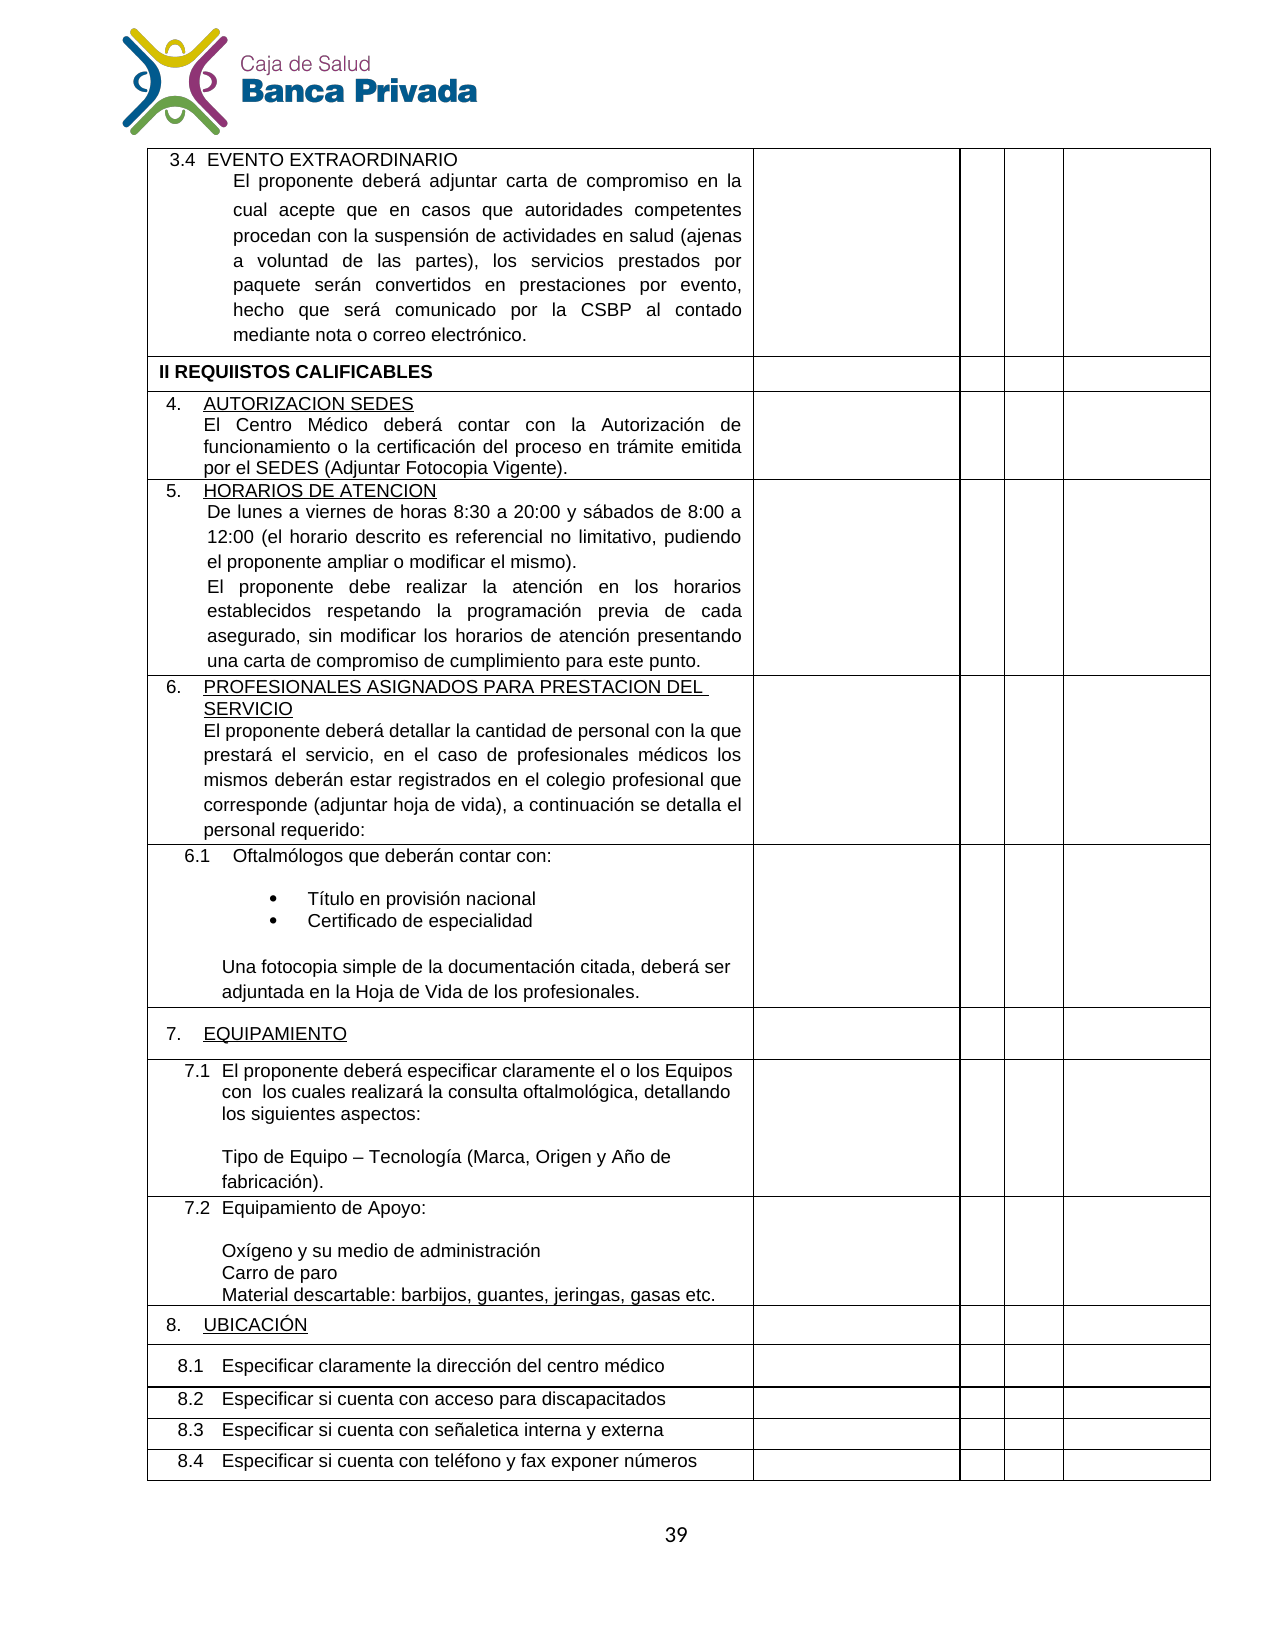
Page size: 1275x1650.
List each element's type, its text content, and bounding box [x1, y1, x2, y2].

table_cell [961, 845, 1004, 1007]
table_cell EQUIPAMIENTO [148, 1008, 753, 1059]
table_cell [1005, 1008, 1063, 1059]
table_cell [961, 1450, 1004, 1480]
table_cell Especificar si cuenta con teléfono y fax exponer números [148, 1450, 753, 1480]
table_cell HORARIOS DE ATENCION De lunes a viernes de horas 8:30 a 20:00 y sábados de 8:00 a 12:00 (el horario descrito es referencial no limitativo, pudiendo el proponente ampliar o modificar el mismo). El proponente debe realizar la atención en los horarios establecidos respetando la programación previa de cada asegurado, sin modificar los horarios de atención presentando una carta de compromiso de cumplimiento para este punto. [148, 480, 753, 675]
table_cell [961, 357, 1004, 391]
table_cell [754, 845, 959, 1007]
table_cell [754, 1345, 959, 1386]
table_cell [1005, 845, 1063, 1007]
table_cell [1005, 1388, 1063, 1418]
table_cell [754, 1419, 959, 1449]
table_cell [1005, 1419, 1063, 1449]
table_cell [754, 1197, 959, 1305]
table_cell El proponente deberá especificar claramente el o los Equipos con los cuales realizará la consulta oftalmológica, detallando los siguientes aspectos: Tipo de Equipo – Tecnología (Marca, Origen y Año de fabricación). [148, 1060, 753, 1196]
table_cell [961, 1197, 1004, 1305]
table_cell [1005, 480, 1063, 675]
table_cell Especificar claramente la dirección del centro médico [148, 1345, 753, 1386]
table_cell [961, 1388, 1004, 1418]
table_cell [961, 1345, 1004, 1386]
table_cell [1064, 392, 1210, 478]
picture [108, 19, 493, 147]
table_cell [961, 1008, 1004, 1059]
table_cell [1005, 1450, 1063, 1480]
table_cell [1064, 1419, 1210, 1449]
table_cell [1064, 357, 1210, 391]
table_cell Especificar si cuenta con señaletica interna y externa [148, 1419, 753, 1449]
table_cell [1005, 1197, 1063, 1305]
table_cell [754, 1306, 959, 1344]
table_cell [961, 149, 1004, 356]
table_cell [1064, 1008, 1210, 1059]
table_cell EVENTO EXTRAORDINARIO El proponente deberá adjuntar carta de compromiso en la cual acepte que en casos que autoridades competentes procedan con la suspensión de actividades en salud (ajenas a voluntad de las partes), los servicios prestados por paquete serán convertidos en prestaciones por evento, hecho que será comunicado por la CSBP al contado mediante nota o correo electrónico. [148, 149, 753, 356]
table_cell [1005, 1060, 1063, 1196]
table_cell [1064, 1060, 1210, 1196]
table_cell [1064, 1388, 1210, 1418]
table_cell [961, 1306, 1004, 1344]
table_cell Especificar si cuenta con acceso para discapacitados [148, 1388, 753, 1418]
table_cell [1005, 676, 1063, 844]
table_cell [1064, 676, 1210, 844]
table_cell [1064, 845, 1210, 1007]
table_cell [754, 149, 959, 356]
table_cell [754, 1060, 959, 1196]
table_cell [1064, 1197, 1210, 1305]
table_cell [1005, 149, 1063, 356]
table_cell [1064, 1345, 1210, 1386]
table_cell Equipamiento de Apoyo: Oxígeno y su medio de administración Carro de paro Material descartable: barbijos, guantes, jeringas, gasas etc. [148, 1197, 753, 1305]
table_cell PROFESIONALES ASIGNADOS PARA PRESTACION DEL SERVICIO El proponente deberá detallar la cantidad de personal con la que prestará el servicio, en el caso de profesionales médicos los mismos deberán estar registrados en el colegio profesional que corresponde (adjuntar hoja de vida), a continuación se detalla el personal requerido: [148, 676, 753, 844]
table_cell [961, 1419, 1004, 1449]
table_cell [754, 480, 959, 675]
table_cell [754, 676, 959, 844]
table_cell [961, 1060, 1004, 1196]
table_cell AUTORIZACION SEDES El Centro Médico deberá contar con la Autorización de funcionamiento o la certificación del proceso en trámite emitida por el SEDES (Adjuntar Fotocopia Vigente). [148, 392, 753, 478]
table_cell [1005, 1345, 1063, 1386]
table_cell II REQUIISTOS CALIFICABLES [148, 357, 753, 391]
table_cell [754, 357, 959, 391]
table_cell [754, 1008, 959, 1059]
table_cell [1005, 392, 1063, 478]
table_cell [961, 392, 1004, 478]
table_cell [1064, 1306, 1210, 1344]
table_cell [961, 480, 1004, 675]
table_cell Oftalmólogos que deberán contar con: Título en provisión nacional Certificado de especialidad Una fotocopia simple de la documentación citada, deberá ser adjuntada en la Hoja de Vida de los profesionales. [148, 845, 753, 1007]
table_cell [1005, 1306, 1063, 1344]
table_cell [1064, 149, 1210, 356]
table_cell UBICACIÓN [148, 1306, 753, 1344]
table_cell [1005, 357, 1063, 391]
table_cell [754, 1450, 959, 1480]
table_cell [754, 392, 959, 478]
table_cell [754, 1388, 959, 1418]
table_cell [961, 676, 1004, 844]
table_cell [1064, 1450, 1210, 1480]
table_cell [1064, 480, 1210, 675]
